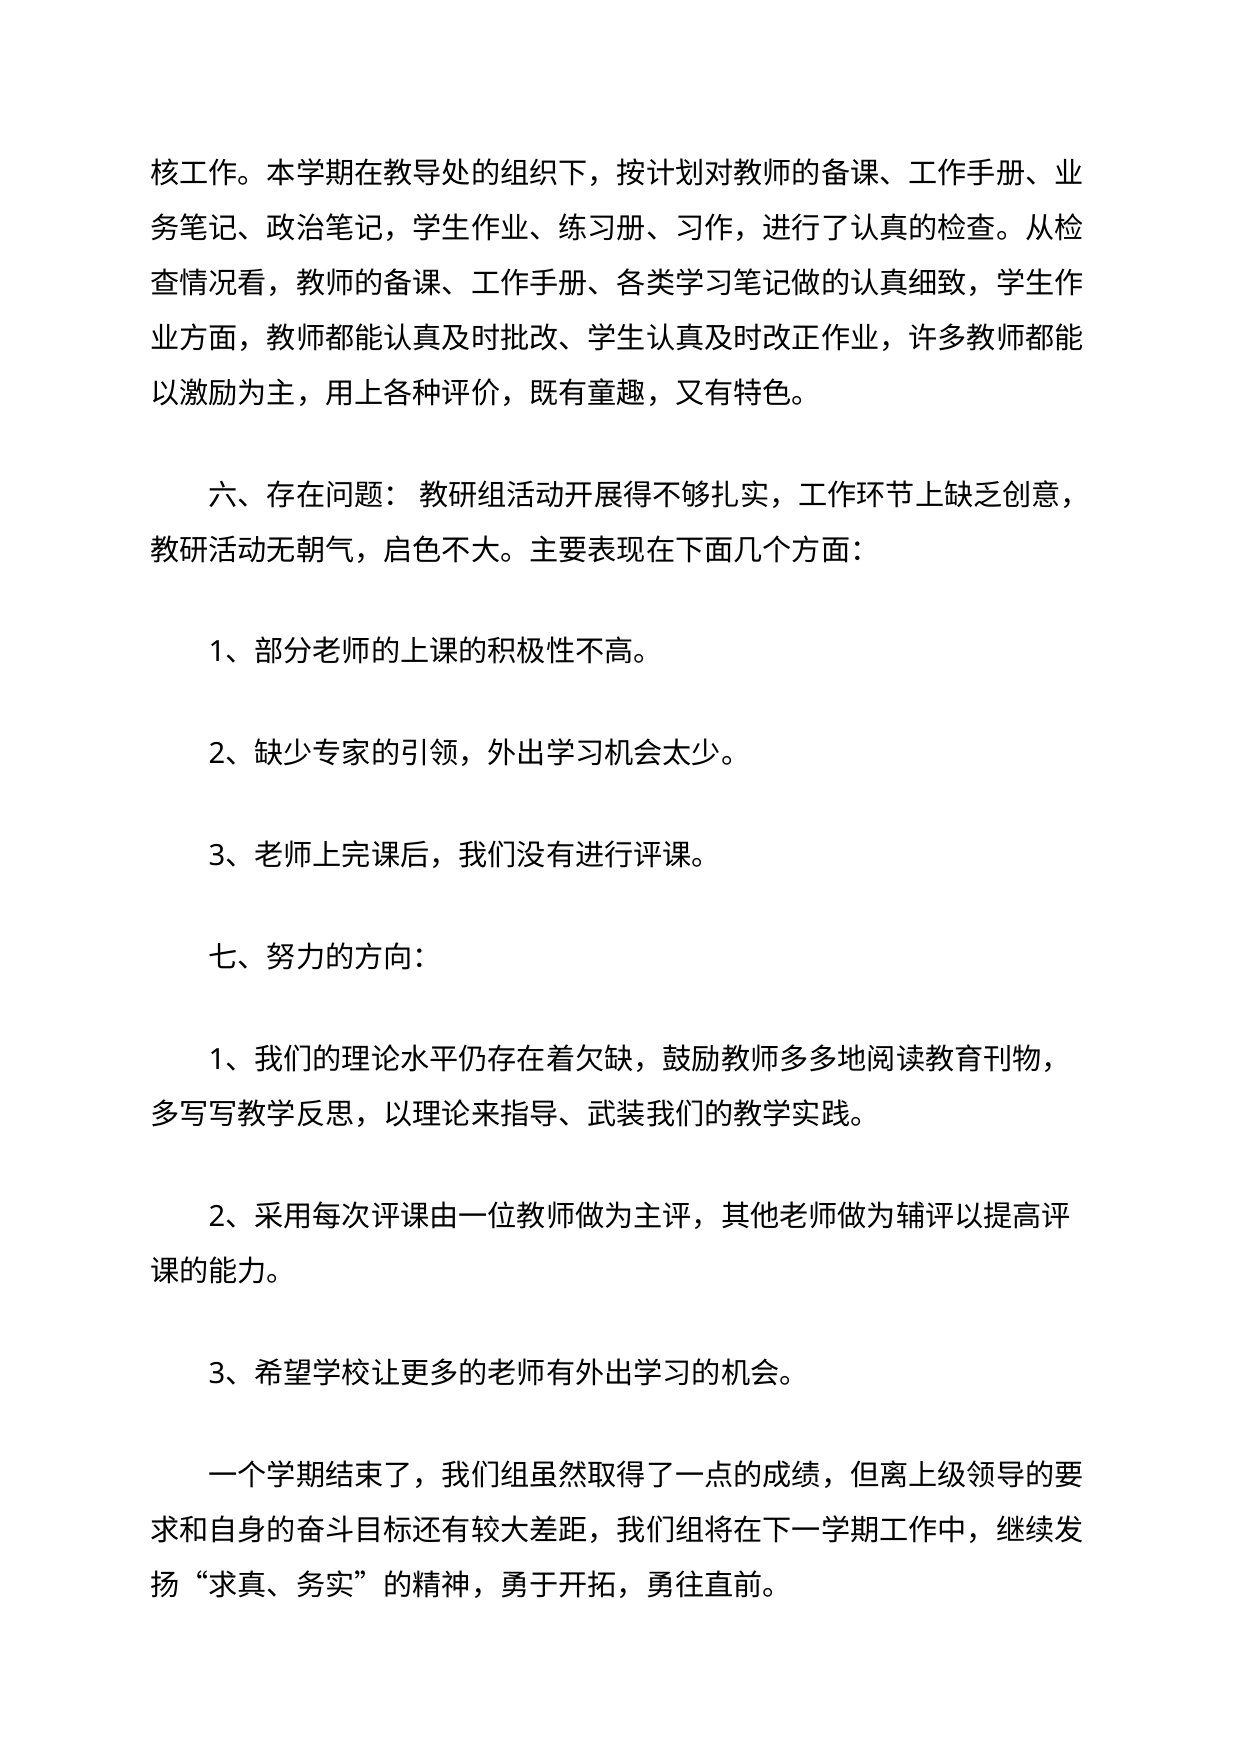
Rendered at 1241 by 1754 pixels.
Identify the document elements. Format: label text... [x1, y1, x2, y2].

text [150, 150, 1090, 412]
text 2、采用每次评课由一位教师做为主评，其他老师做为辅评以提高评课的能力。 [150, 1192, 1090, 1290]
text 2、缺少专家的引领，外出学习机会太少。 [150, 730, 1090, 772]
text 1、部分老师的上课的积极性不高。 [150, 628, 1090, 670]
text 七、努力的方向： [150, 934, 1090, 976]
text 六、存在问题： 教研组活动开展得不够扎实，工作环节上缺乏创意，教研活动无朝气，启色不大。主要表现在下面几个方面： [150, 471, 1090, 568]
text 一个学期结束了，我们组虽然取得了一点的成绩，但离上级领导的要求和自身的奋斗目标还有较大差距，我们组将在下一学期工作中，继续发扬“求真、务实”的精神，勇于开拓，勇往直前。 [150, 1451, 1090, 1603]
text 3、老师上完课后，我们没有进行评课。 [150, 832, 1090, 874]
text 1、我们的理论水平仍存在着欠缺，鼓励教师多多地阅读教育刊物，多写写教学反思，以理论来指导、武装我们的教学实践。 [150, 1036, 1090, 1133]
text 3、希望学校让更多的老师有外出学习的机会。 [150, 1349, 1090, 1392]
